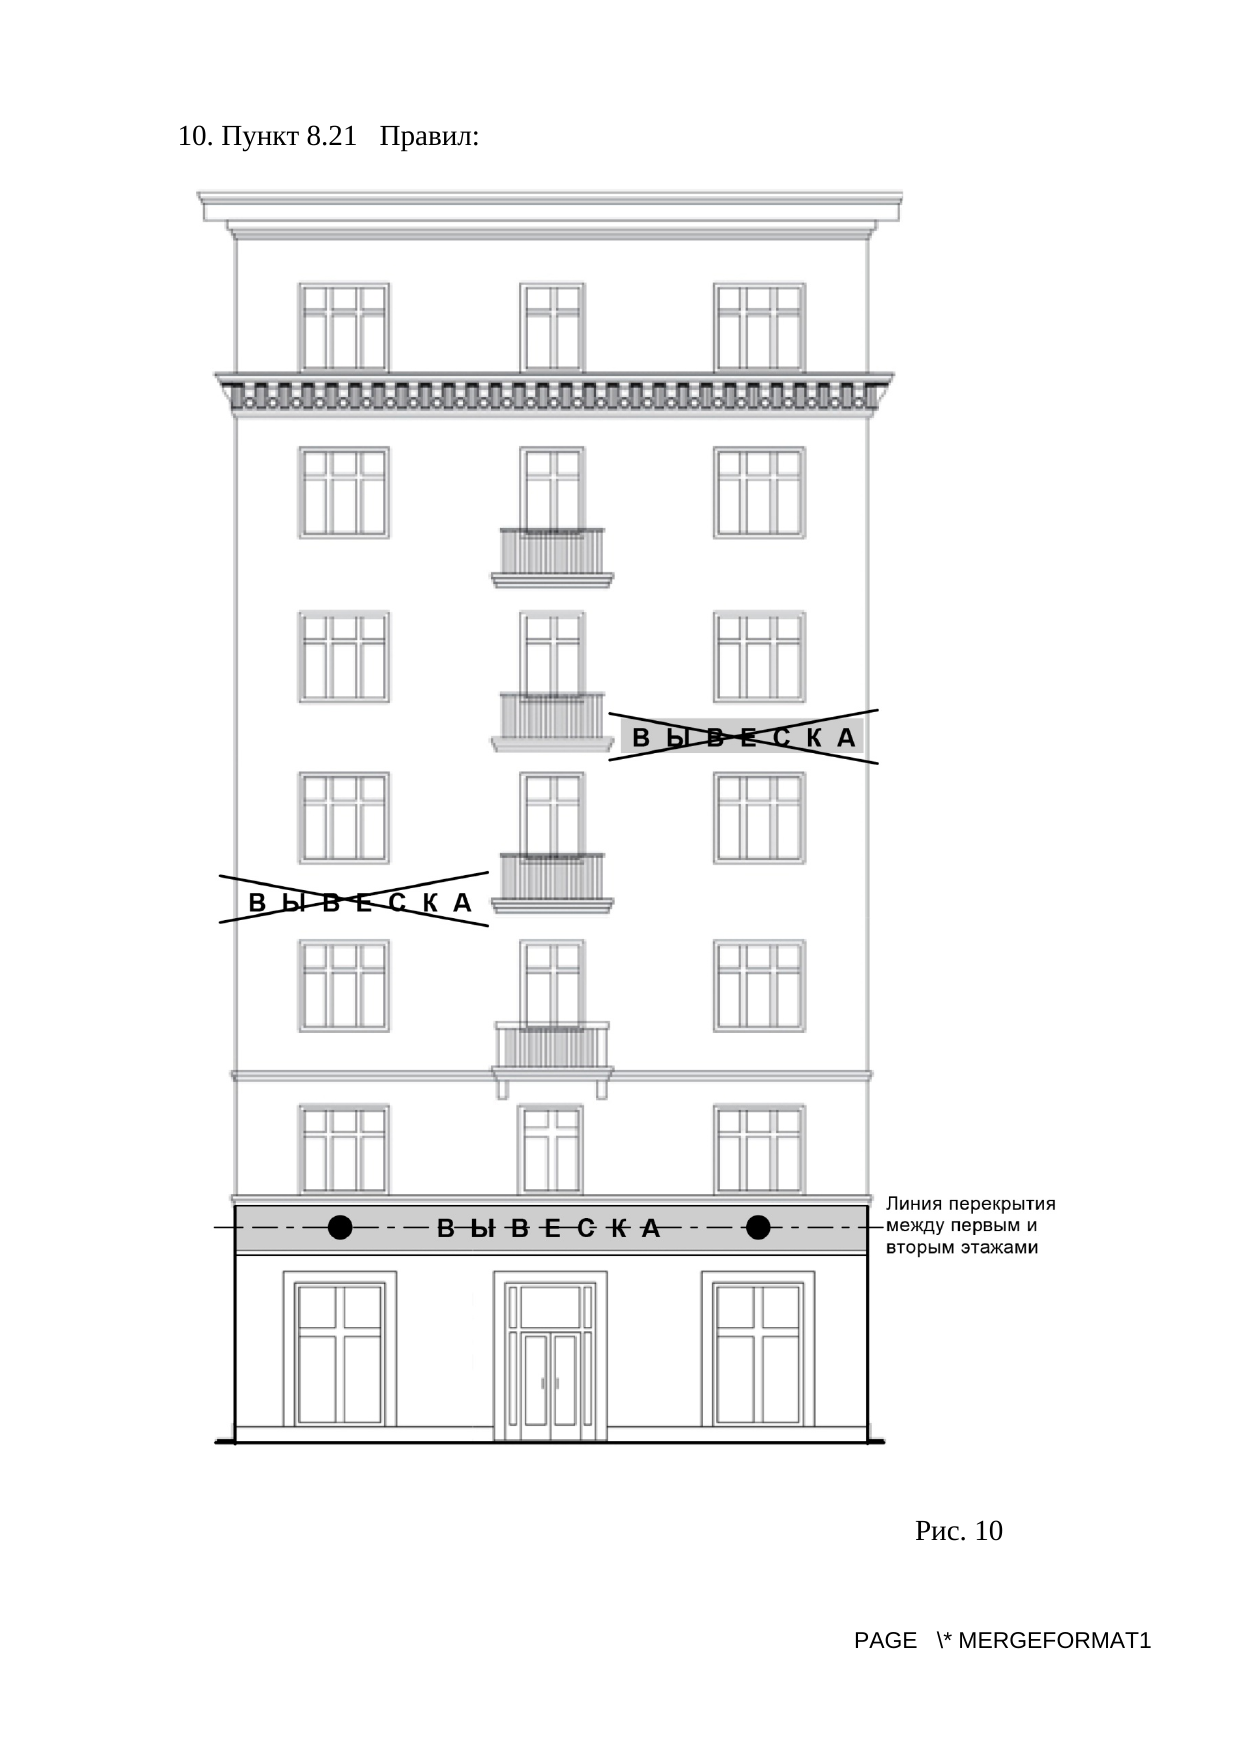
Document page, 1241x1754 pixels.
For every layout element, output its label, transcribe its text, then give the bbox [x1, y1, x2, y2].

text Рис. 10 [177, 1513, 1152, 1547]
picture [177, 177, 1059, 1488]
text 10. Пункт 8.21 Правил: [177, 118, 1152, 152]
